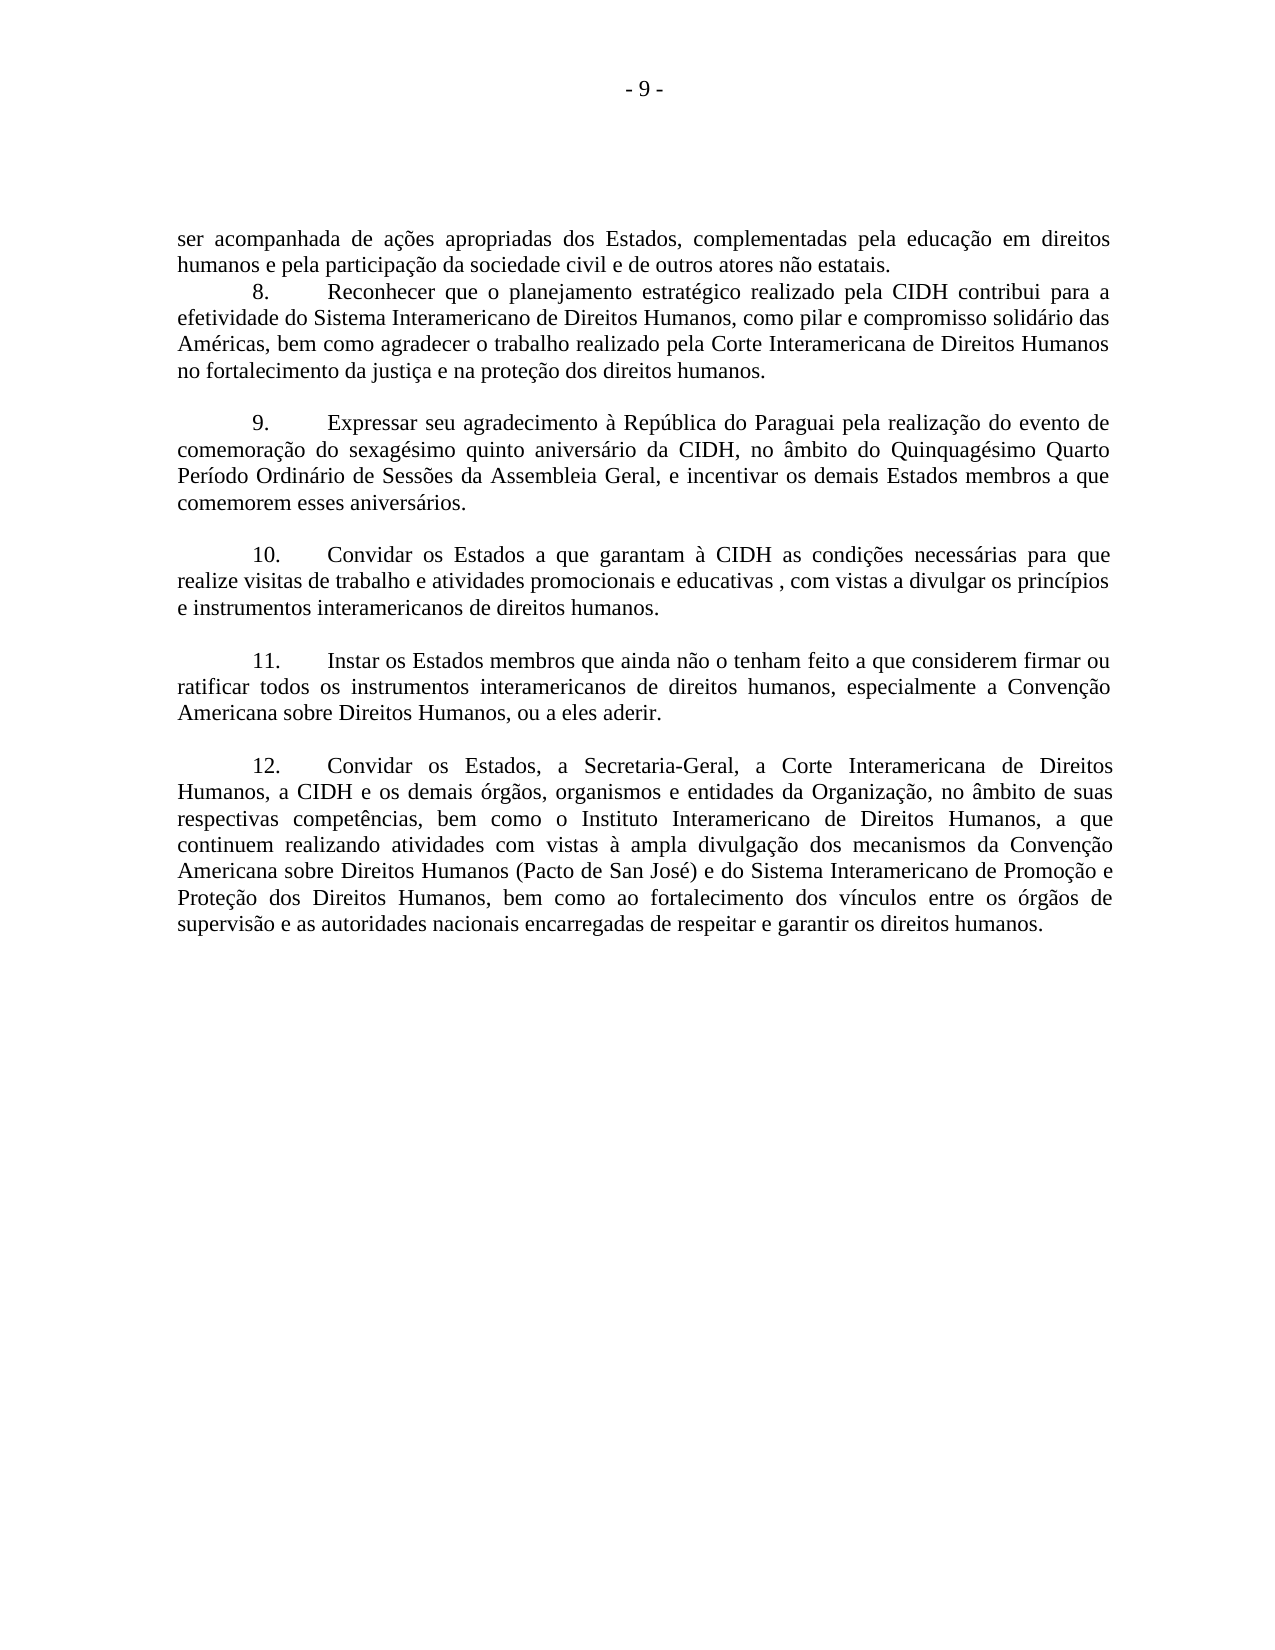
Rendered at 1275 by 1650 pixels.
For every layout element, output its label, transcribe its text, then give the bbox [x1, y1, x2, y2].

text 10. Convidar os Estados a que garantam à CIDH as condições necessárias para que realize visitas de trabalho e atividades promocionais e educativas , com vistas a divulgar os princípios e instrumentos interamericanos de direitos humanos. [177, 541, 1111, 620]
text 8. Reconhecer que o planejamento estratégico realizado pela CIDH contribui para a efetividade do Sistema Interamericano de Direitos Humanos, como pilar e compromisso solidário das Américas, bem como agradecer o trabalho realizado pela Corte Interamericana de Direitos Humanos no fortalecimento da justiça e na proteção dos direitos humanos. [177, 278, 1111, 383]
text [177, 225, 1111, 278]
text 9. Expressar seu agradecimento à República do Paraguai pela realização do evento de comemoração do sexagésimo quinto aniversário da CIDH, no âmbito do Quinquagésimo Quarto Período Ordinário de Sessões da Assembleia Geral, e incentivar os demais Estados membros a que comemorem esses aniversários. [177, 409, 1111, 515]
text 12. Convidar os Estados, a Secretaria-Geral, a Corte Interamericana de Direitos Humanos, a CIDH e os demais órgãos, organismos e entidades da Organização, no âmbito de suas respectivas competências, bem como o Instituto Interamericano de Direitos Humanos, a que continuem realizando atividades com vistas à ampla divulgação dos mecanismos da Convenção Americana sobre Direitos Humanos (Pacto de San José) e do Sistema Interamericano de Promoção e Proteção dos Direitos Humanos, bem como ao fortalecimento dos vínculos entre os órgãos de supervisão e as autoridades nacionais encarregadas de respeitar e garantir os direitos humanos. [177, 752, 1114, 937]
text 11. Instar os Estados membros que ainda não o tenham feito a que considerem firmar ou ratificar todos os instrumentos interamericanos de direitos humanos, especialmente a Convenção Americana sobre Direitos Humanos, ou a eles aderir. [177, 647, 1111, 726]
